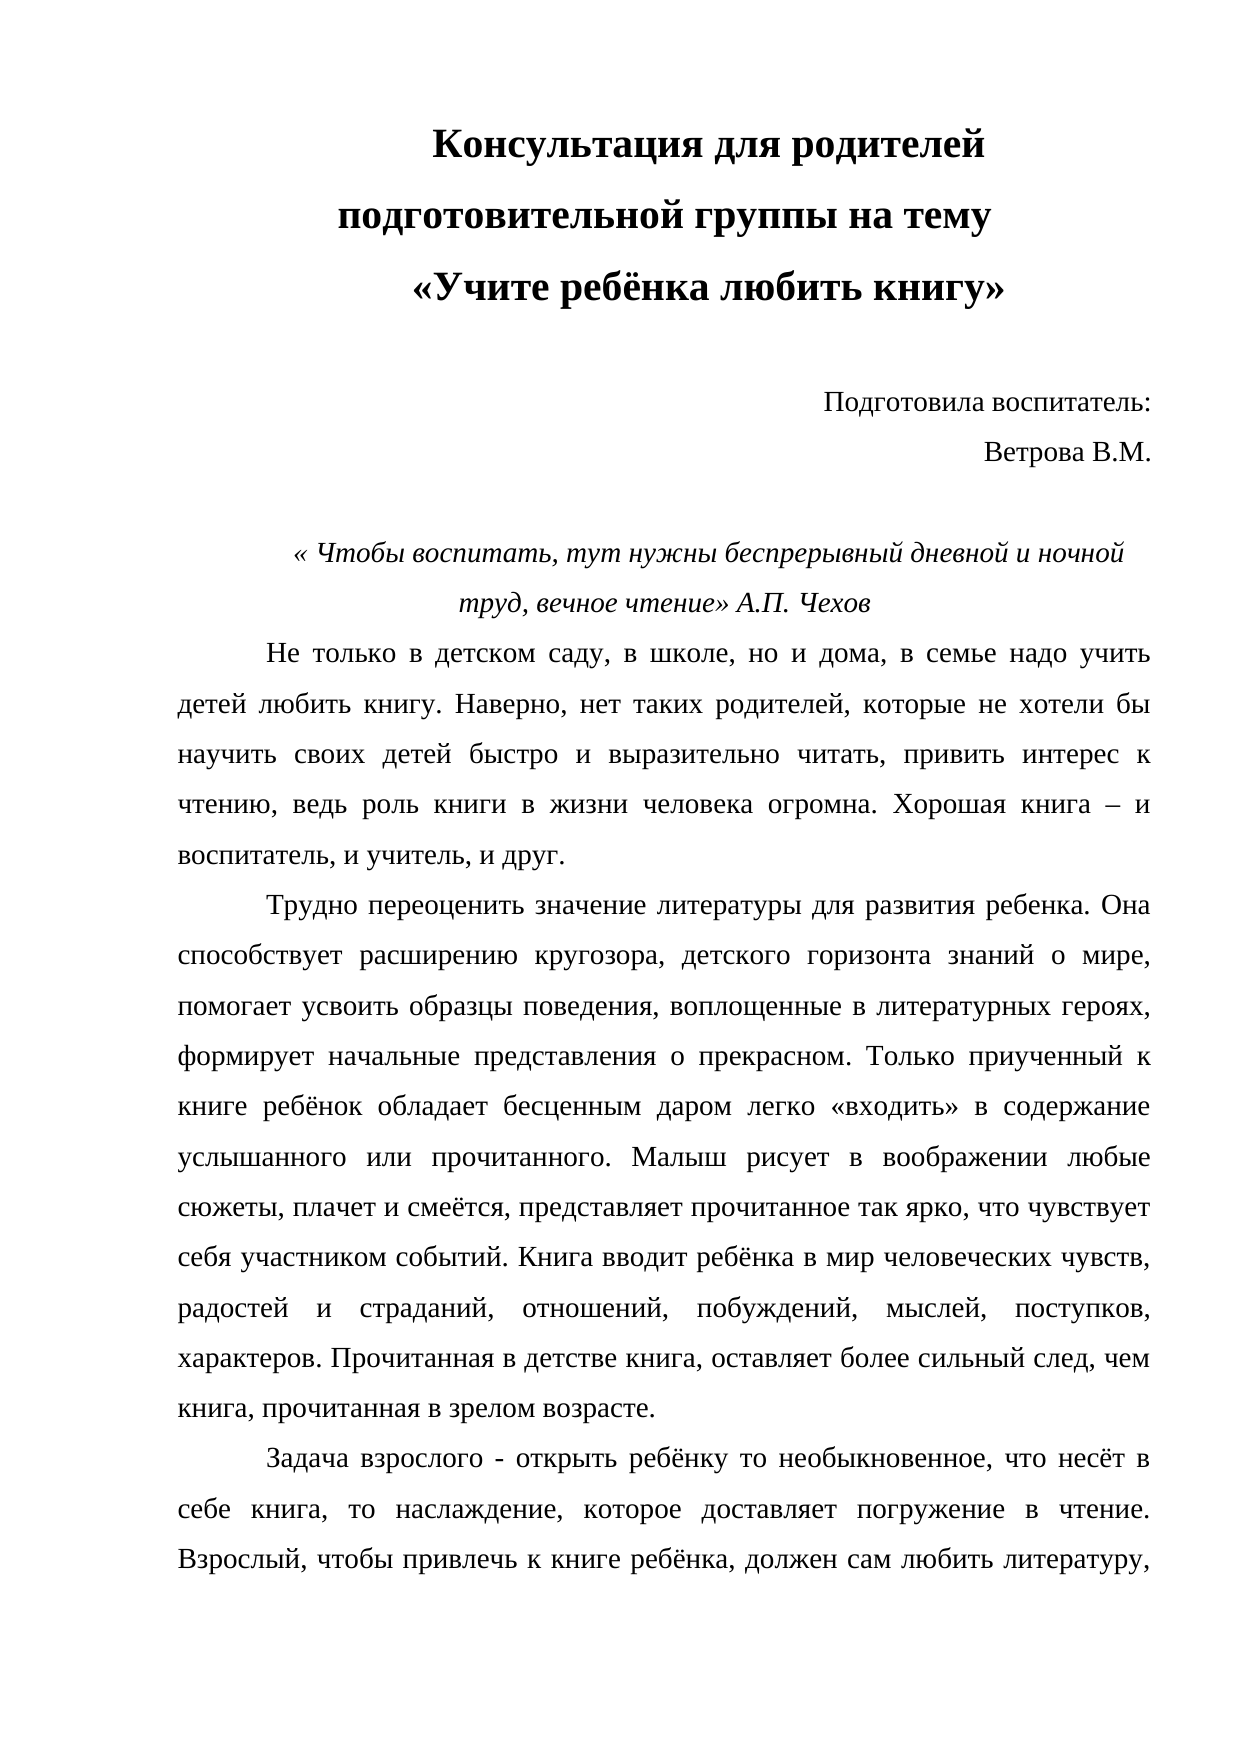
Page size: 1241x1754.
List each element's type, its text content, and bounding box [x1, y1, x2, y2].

text Ветрова В.М. [177, 434, 1152, 468]
text « Чтобы воспитать, тут нужны беспрерывный дневной и ночной труд, вечное чтение» А.П. Чехов [177, 535, 1152, 619]
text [177, 1441, 1152, 1575]
text Трудно переоценить значение литературы для развития ребенка. Она способствует расширению кругозора, детского горизонта знаний о мире, помогает усвоить образцы поведения, воплощенные в литературных героях, формирует начальные представления о прекрасном. Только приученный к книге ребёнок обладает бесценным даром легко «входить» в содержание услышанного или прочитанного. Малыш рисует в воображении любые сюжеты, плачет и смеётся, представляет прочитанное так ярко, что чувствует себя участником событий. Книга вводит ребёнка в мир человеческих чувств, радостей и страданий, отношений, побуждений, мыслей, поступков, характеров. Прочитанная в детстве книга, оставляет более сильный след, чем книга, прочитанная в зрелом возрасте. [177, 887, 1152, 1424]
text Не только в детском саду, в школе, но и дома, в семье надо учить детей любить книгу. Наверно, нет таких родителей, которые не хотели бы научить своих детей быстро и выразительно читать, привить интерес к чтению, ведь роль книги в жизни человека огромна. Хорошая книга – и воспитатель, и учитель, и друг. [177, 636, 1152, 870]
text «Учите ребёнка любить книгу» [177, 262, 1152, 310]
text Подготовила воспитатель: [177, 384, 1152, 418]
text Консультация для родителей подготовительной группы на тему [177, 118, 1152, 238]
